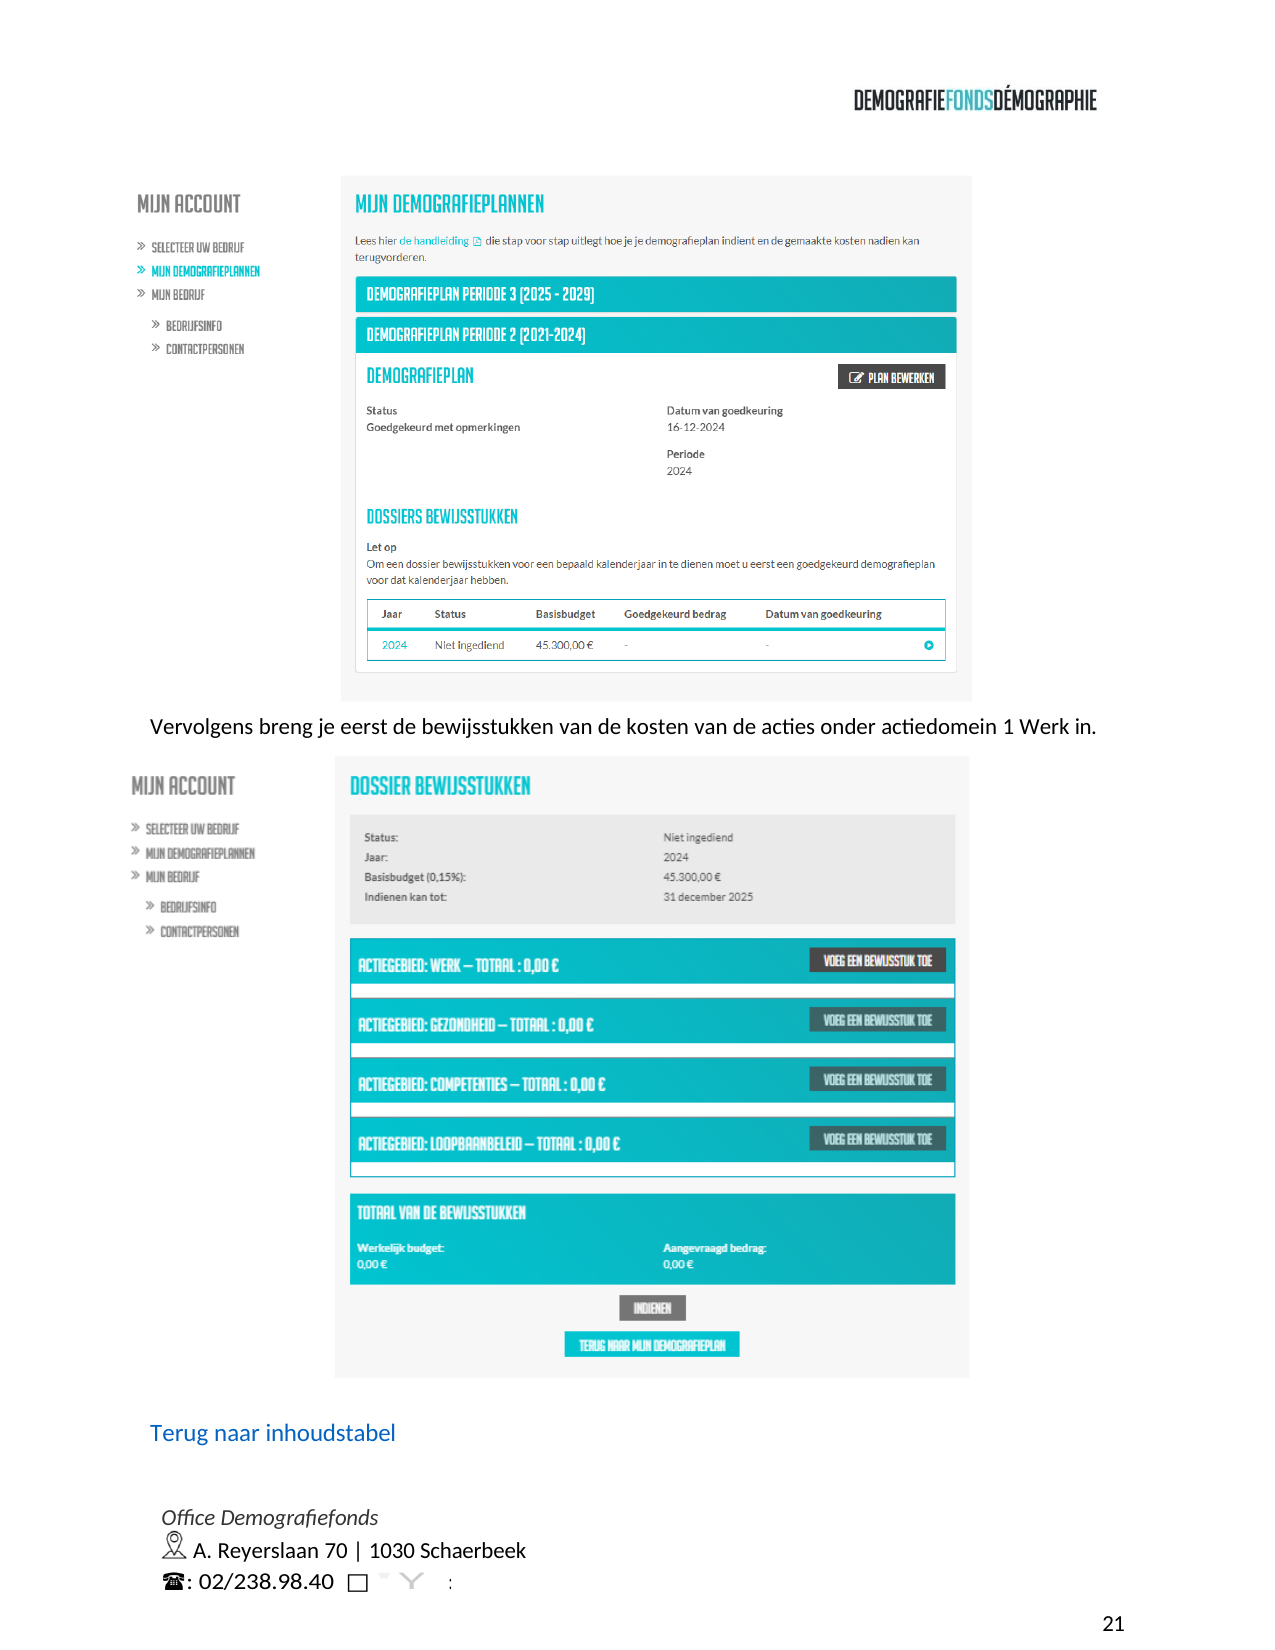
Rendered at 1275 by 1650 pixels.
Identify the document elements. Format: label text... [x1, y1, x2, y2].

picture [118, 740, 994, 1378]
picture [161, 1530, 187, 1559]
picture [130, 174, 1003, 707]
text Vervolgens breng je eerst de bewijsstukken van de kosten van de acties onder actiedomein 1 Werk in. [150, 712, 1185, 740]
subtitle Terug naar inhoudstabel [150, 1417, 1185, 1448]
picture [162, 1572, 185, 1590]
picture [852, 80, 1099, 112]
